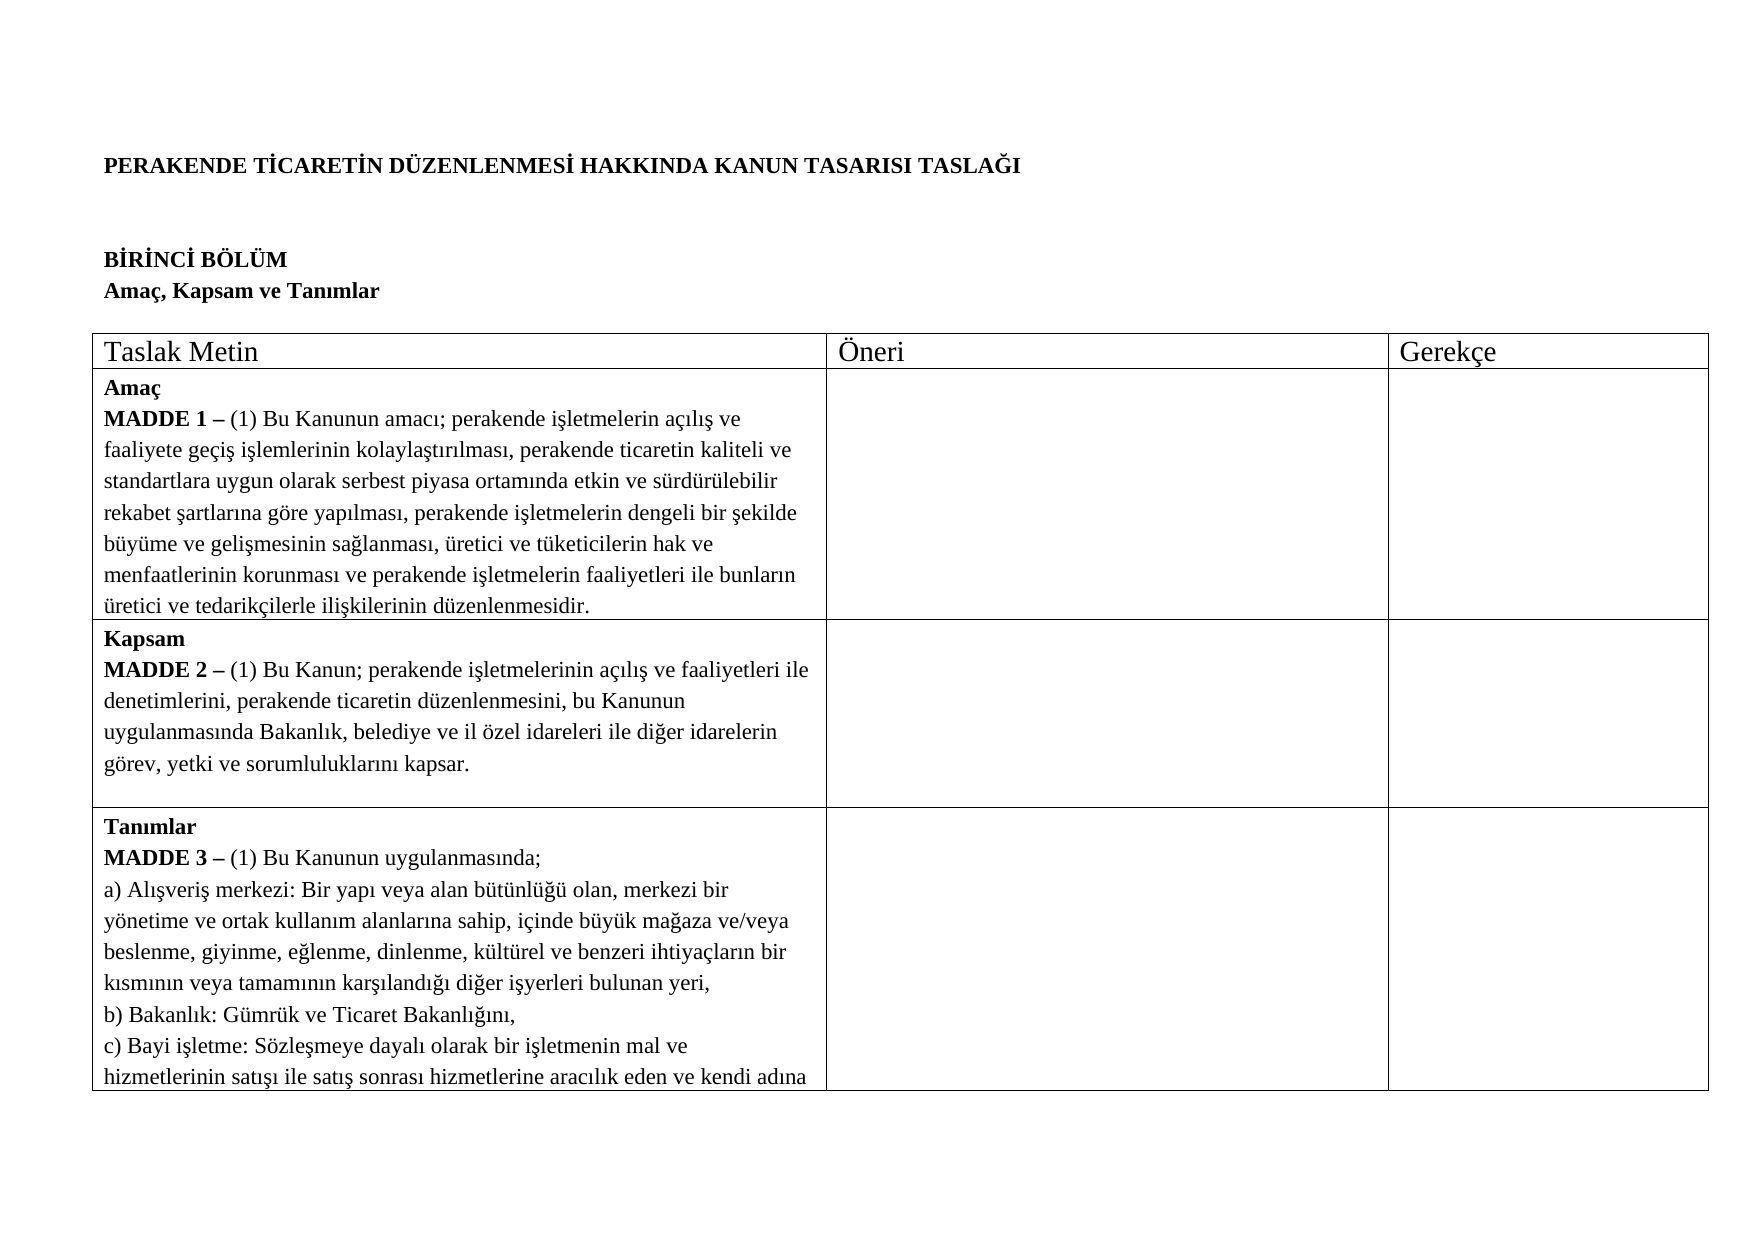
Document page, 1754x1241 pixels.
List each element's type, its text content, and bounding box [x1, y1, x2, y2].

text PERAKENDE TİCARETİN DÜZENLENMESİ HAKKINDA KANUN TASARISI TASLAĞI BİRİNCİ BÖLÜM Amaç, Kapsam ve Tanımlar [103, 148, 1606, 304]
table_cell [827, 369, 1388, 619]
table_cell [93, 808, 826, 1089]
table_header Gerekçe [1389, 334, 1708, 368]
table_cell [827, 808, 1388, 1089]
table_cell [1389, 808, 1708, 1089]
table_cell Kapsam MADDE 2 – (1) Bu Kanun; perakende işletmelerinin açılış ve faaliyetleri ile denetimlerini, perakende ticaretin düzenlenmesini, bu Kanunun uygulanmasında Bakanlık, belediye ve il özel idareleri ile diğer idarelerin görev, yetki ve sorumluluklarını kapsar. [93, 620, 826, 807]
table_cell [1389, 620, 1708, 807]
table_cell Amaç MADDE 1 – (1) Bu Kanunun amacı; perakende işletmelerin açılış ve faaliyete geçiş işlemlerinin kolaylaştırılması, perakende ticaretin kaliteli ve standartlara uygun olarak serbest piyasa ortamında etkin ve sürdürülebilir rekabet şartlarına göre yapılması, perakende işletmelerin dengeli bir şekilde büyüme ve gelişmesinin sağlanması, üretici ve tüketicilerin hak ve menfaatlerinin korunması ve perakende işletmelerin faaliyetleri ile bunların üretici ve tedarikçilerle ilişkilerinin düzenlenmesidir. [93, 369, 826, 619]
table_cell [827, 620, 1388, 807]
table_header Öneri [827, 334, 1388, 368]
table_cell [1389, 369, 1708, 619]
table_header Taslak Metin [93, 334, 826, 368]
